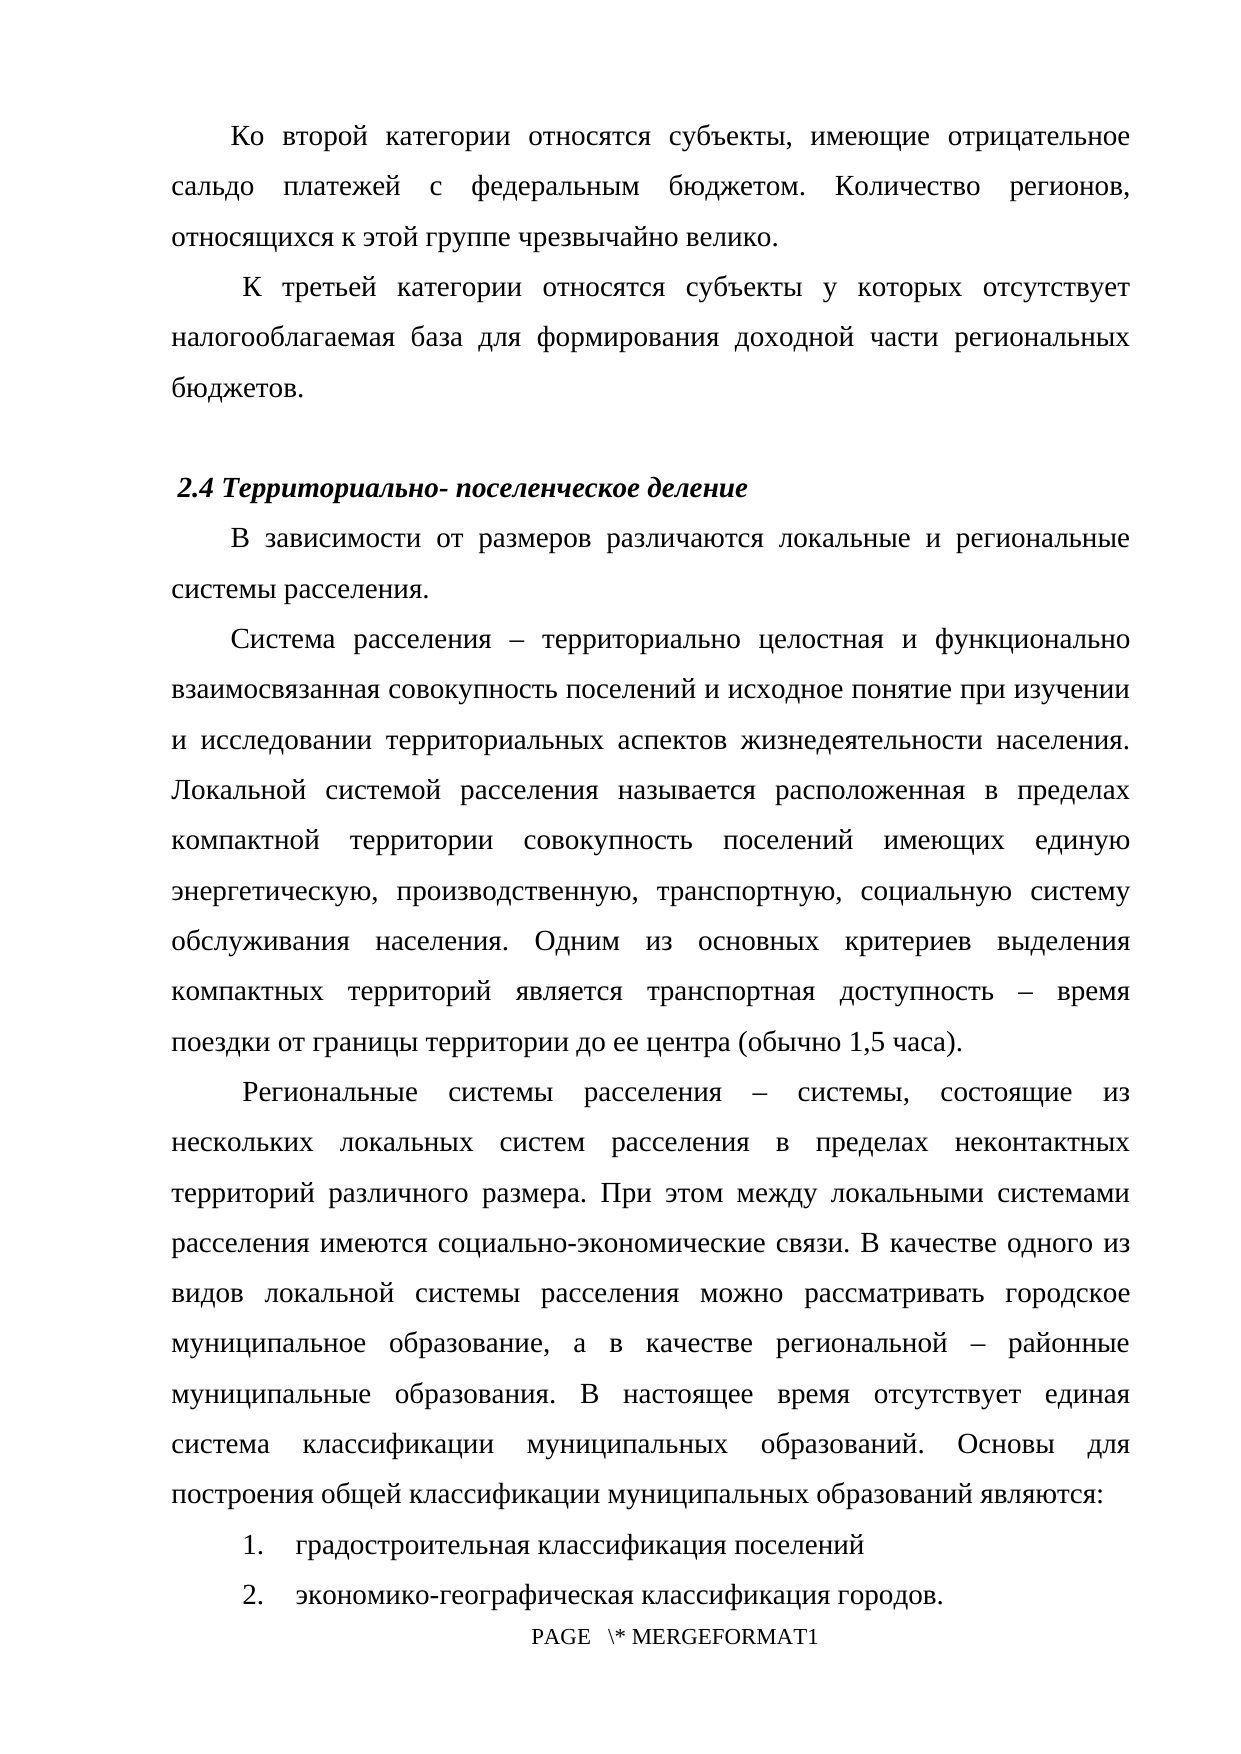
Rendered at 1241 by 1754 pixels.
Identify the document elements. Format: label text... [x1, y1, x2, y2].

text Система расселения – территориально целостная и функционально взаимосвязанная совокупность поселений и исходное понятие при изучении и исследовании территориальных аспектов жизнедеятельности населения. Локальной системой расселения называется расположенная в пределах компактной территории совокупность поселений имеющих единую энергетическую, производственную, транспортную, социальную систему обслуживания населения. Одним из основных критериев выделения компактных территорий является транспортная доступность – время поездки от границы территории до ее центра (обычно 1,5 часа). [171, 621, 1131, 1057]
list экономико-географическая классификация городов. [171, 1577, 1137, 1611]
text К третьей категории относятся субъекты у которых отсутствует налогооблагаемая база для формирования доходной части региональных бюджетов. [171, 269, 1131, 403]
text Ко второй категории относятся субъекты, имеющие отрицательное сальдо платежей с федеральным бюджетом. Количество регионов, относящихся к этой группе чрезвычайно велико. [177, 118, 1137, 252]
text Региональные системы расселения – системы, состоящие из нескольких локальных систем расселения в пределах неконтактных территорий различного размера. При этом между локальными системами расселения имеются социально-экономические связи. В качестве одного из видов локальной системы расселения можно рассматривать городское муниципальное образование, а в качестве региональной – районные муниципальные образования. В настоящее время отсутствует единая система классификации муниципальных образований. Основы для построения общей классификации муниципальных образований являются: [171, 1074, 1131, 1510]
text 2.4 Территориально- поселенческое деление [171, 470, 1131, 504]
text В зависимости от размеров различаются локальные и региональные системы расселения. [171, 521, 1131, 604]
list градостроительная классификация поселений [171, 1527, 1137, 1560]
